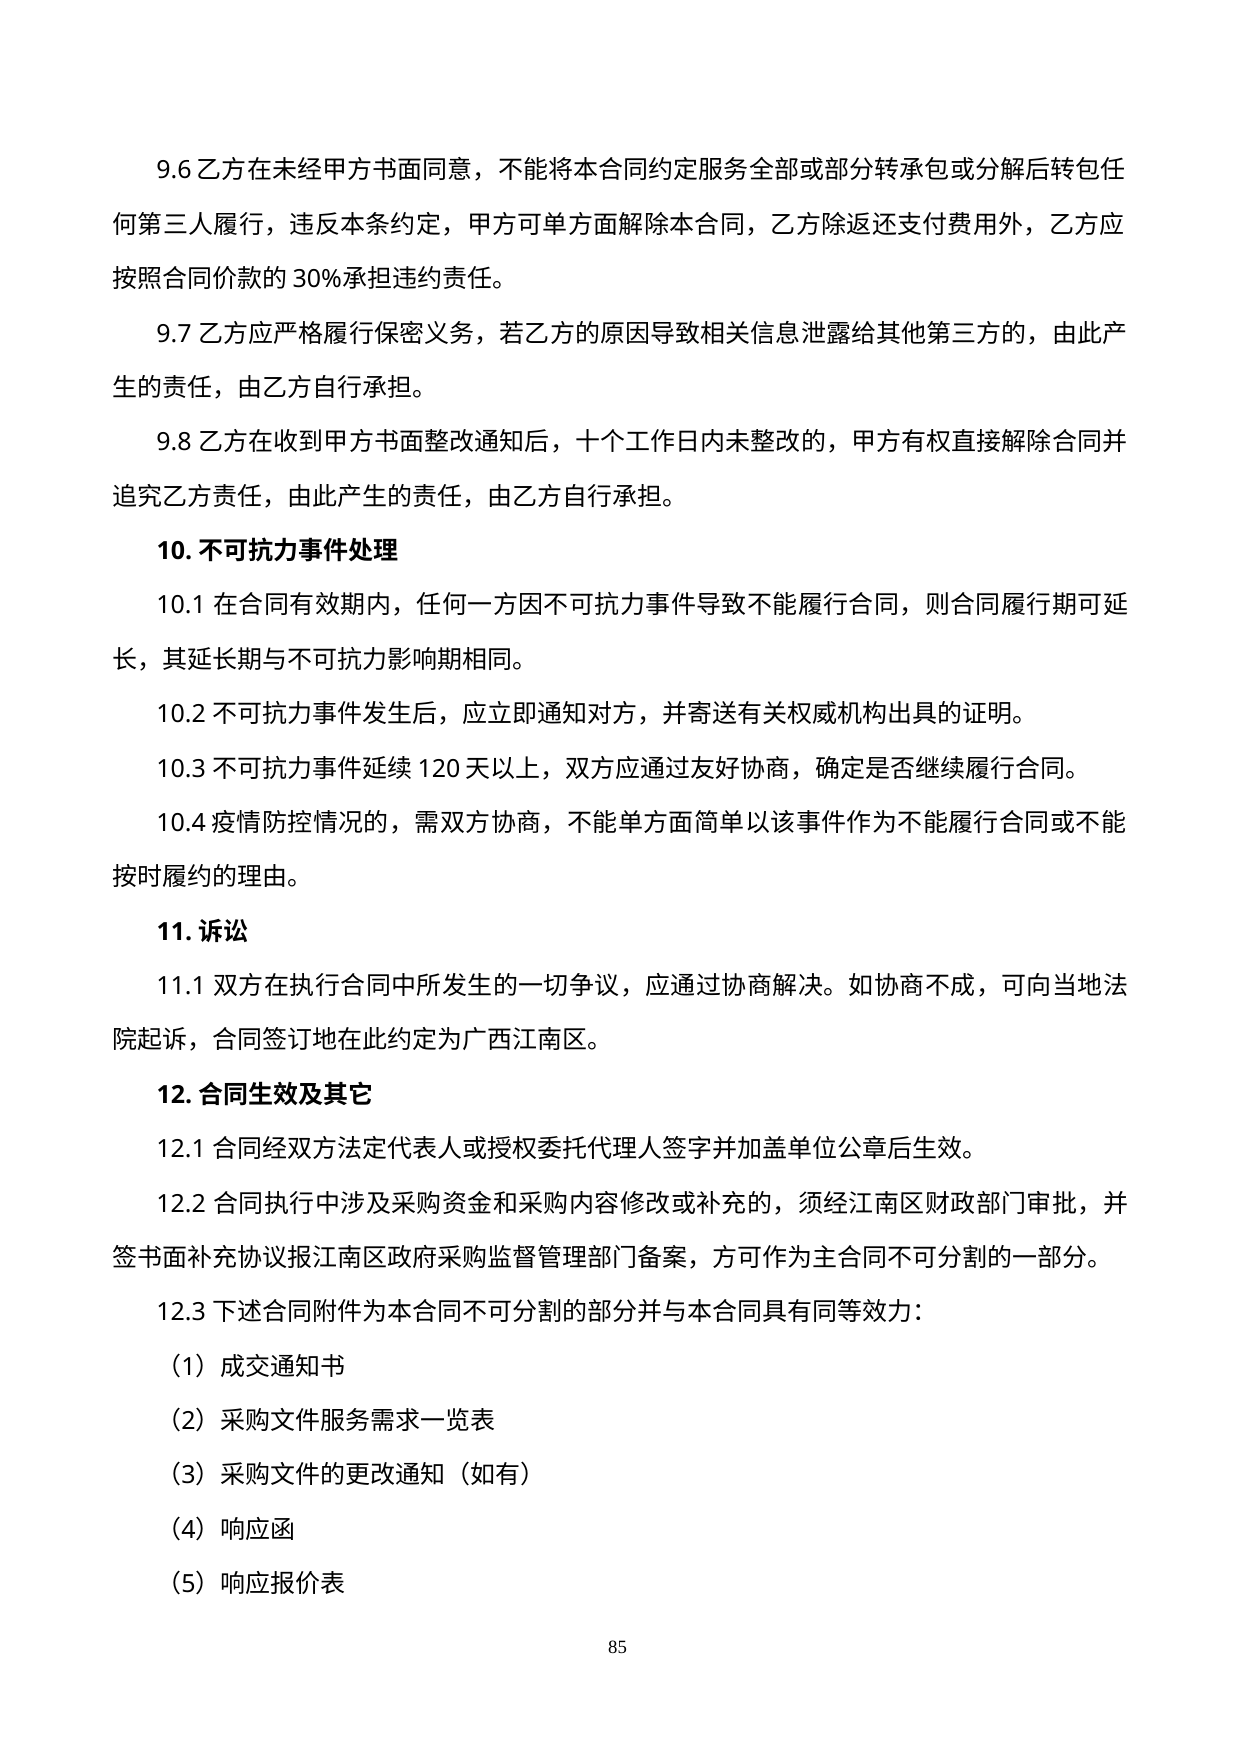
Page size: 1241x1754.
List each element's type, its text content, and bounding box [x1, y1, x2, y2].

text 10.1 在合同有效期内，任何一方因不可抗力事件导致不能履行合同，则合同履行期可延长，其延长期与不可抗力影响期相同。 [112, 585, 1128, 676]
text 12.2 合同执行中涉及采购资金和采购内容修改或补充的，须经江南区财政部门审批，并签书面补充协议报江南区政府采购监督管理部门备案，方可作为主合同不可分割的一部分。 [112, 1183, 1128, 1274]
text 10. 不可抗力事件处理 [112, 531, 1128, 567]
text 10.4疫情防控情况的，需双方协商，不能单方面简单以该事件作为不能履行合同或不能按时履约的理由。 [112, 802, 1128, 893]
text （1）成交通知书 [112, 1346, 1128, 1382]
text （2）采购文件服务需求一览表 [112, 1401, 1128, 1437]
text 9.8 乙方在收到甲方书面整改通知后，十个工作日内未整改的，甲方有权直接解除合同并追究乙方责任，由此产生的责任，由乙方自行承担。 [112, 422, 1128, 512]
text 12. 合同生效及其它 [112, 1074, 1128, 1111]
text （4）响应函 [112, 1509, 1128, 1546]
text 9.6乙方在未经甲方书面同意，不能将本合同约定服务全部或部分转承包或分解后转包任何第三人履行，违反本条约定，甲方可单方面解除本合同，乙方除返还支付费用外，乙方应按照合同价款的30%承担违约责任。 [112, 150, 1128, 295]
text 12.1 合同经双方法定代表人或授权委托代理人签字并加盖单位公章后生效。 [112, 1129, 1128, 1165]
text 9.7 乙方应严格履行保密义务，若乙方的原因导致相关信息泄露给其他第三方的，由此产生的责任，由乙方自行承担。 [112, 313, 1128, 404]
text 12.3 下述合同附件为本合同不可分割的部分并与本合同具有同等效力： [112, 1292, 1128, 1328]
text 10.2 不可抗力事件发生后，应立即通知对方，并寄送有关权威机构出具的证明。 [112, 694, 1128, 730]
text 11. 诉讼 [112, 911, 1128, 947]
text （3）采购文件的更改通知（如有） [112, 1455, 1128, 1491]
text 11.1 双方在执行合同中所发生的一切争议，应通过协商解决。如协商不成，可向当地法院起诉，合同签订地在此约定为广西江南区。 [112, 966, 1128, 1056]
text （5）响应报价表 [112, 1564, 1128, 1600]
text 10.3 不可抗力事件延续120天以上，双方应通过友好协商，确定是否继续履行合同。 [112, 748, 1128, 784]
